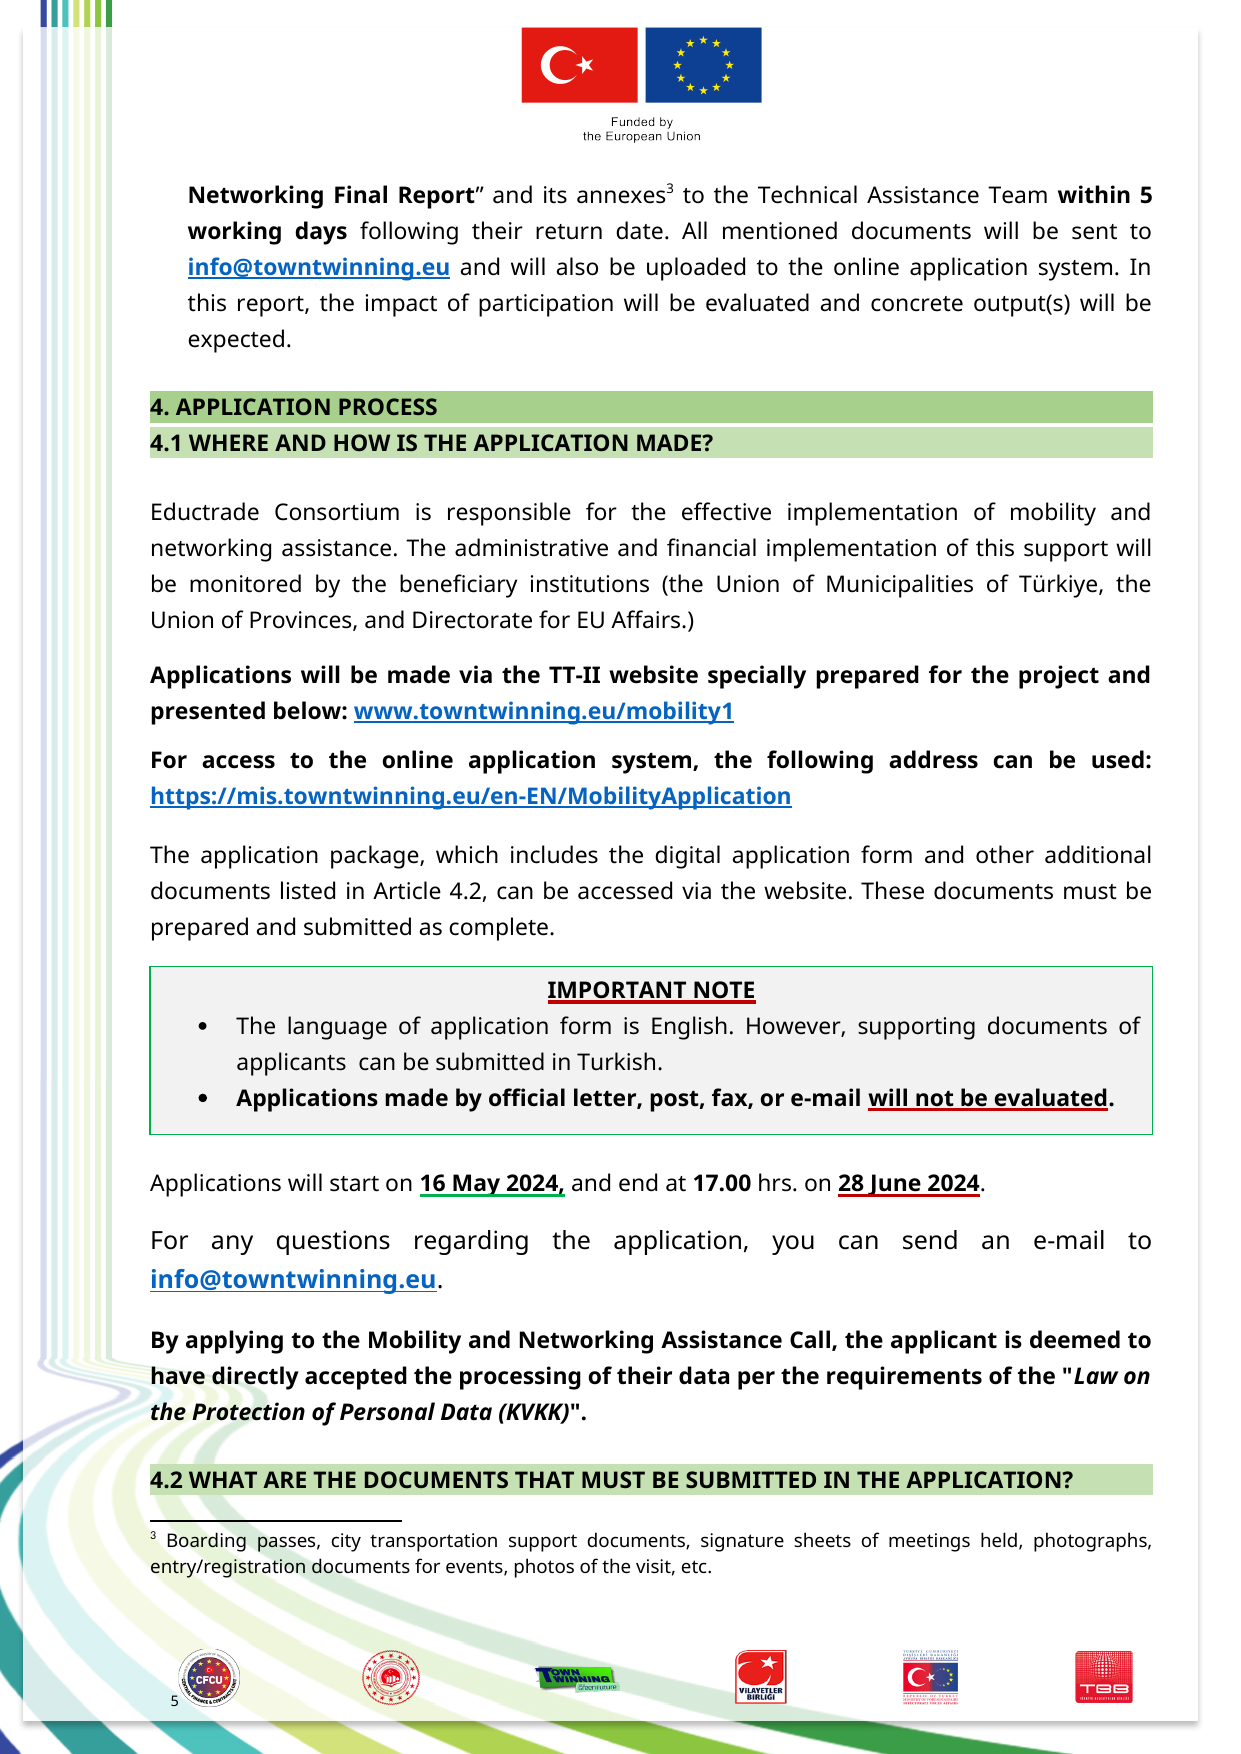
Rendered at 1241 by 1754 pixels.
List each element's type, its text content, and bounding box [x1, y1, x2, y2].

picture [0, 0, 1228, 1754]
text 4.2 What are the DOCUMENTS That Must be Submitted in the Application? [150, 1464, 1153, 1495]
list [150, 179, 1153, 354]
text Applications will start on 16 May 2024, and end at 17.00 hrs. on 28 June 2024. [150, 1167, 1153, 1198]
text Applications will be made via the TT-II website specially prepared for the project and presented below: www.towntwinning.eu/mobility1 [150, 659, 1153, 726]
text Eductrade Consortium is responsible for the effective implementation of mobility and networking assistance. The administrative and financial implementation of this support will be monitored by the beneficiary institutions (the Union of Municipalities of Türkiye, the Union of Provinces, and Directorate for EU Affairs.) [150, 496, 1153, 635]
text The application package, which includes the digital application form and other additional documents listed in Article 4.2, can be accessed via the website. These documents must be prepared and submitted as complete. [150, 839, 1153, 942]
text 4.1 Where and How is the Application Made? [150, 427, 1153, 458]
text For any questions regarding the application, you can send an e-mail to info@towntwinning.eu. [150, 1223, 1153, 1296]
text By applying to the Mobility and Networking Assistance Call, the applicant is deemed to have directly accepted the processing of their data per the requirements of the "Law on the Protection of Personal Data (KVKK)". [150, 1324, 1153, 1427]
text For access to the online application system, the following address can be used: https://mis.towntwinning.eu/en-EN/MobilityApplication [150, 744, 1153, 811]
text 4. Application Process [150, 391, 1153, 423]
table_header IMPORTANT NOTE The language of application form is English. However, supporting documents of applicants can be submitted in Turkish. Applications made by official letter, post, fax, or e-mail will not be evaluated. [151, 967, 1152, 1133]
